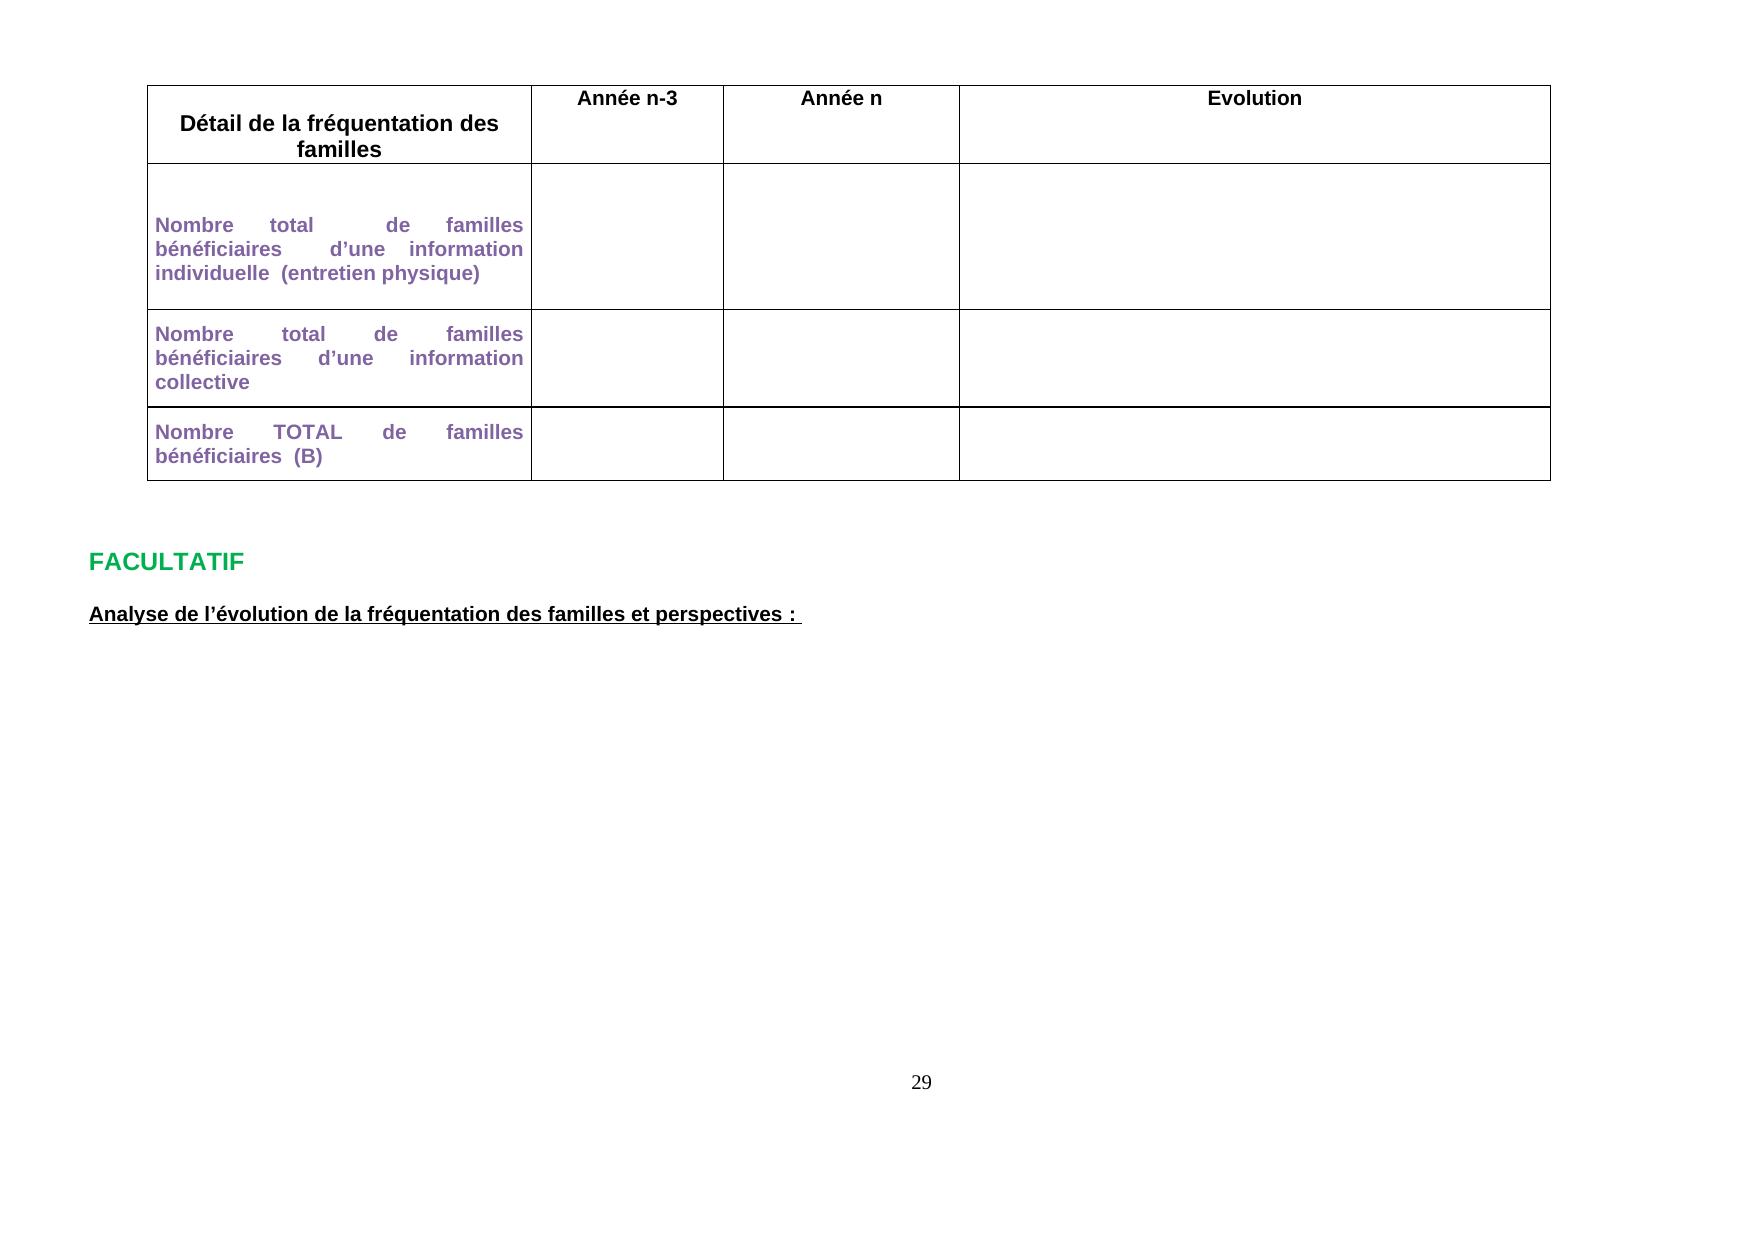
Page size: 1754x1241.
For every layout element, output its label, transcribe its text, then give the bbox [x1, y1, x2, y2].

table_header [44, 75, 1655, 534]
text Analyse de l’évolution de la fréquentation des familles et perspectives : [89, 602, 1754, 626]
text FACULTATIF [89, 547, 1754, 575]
